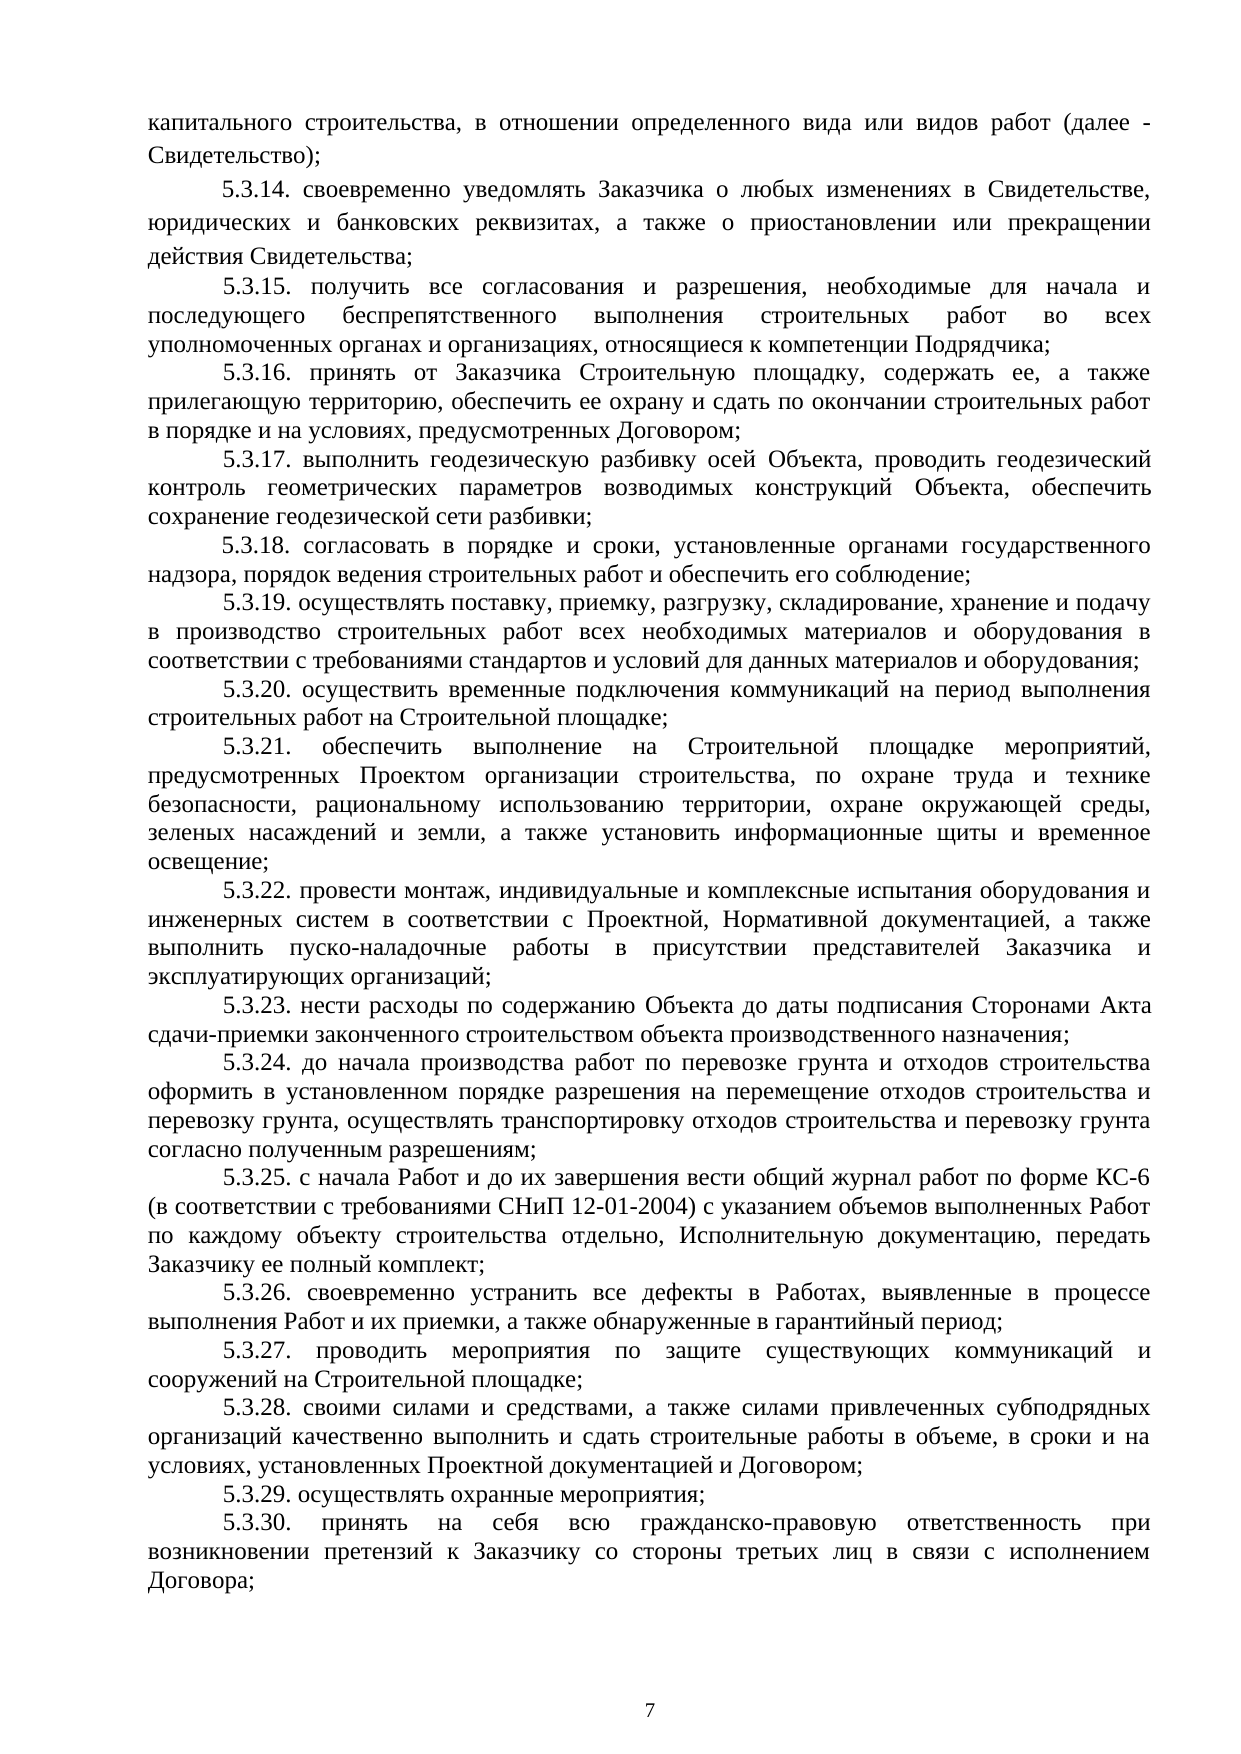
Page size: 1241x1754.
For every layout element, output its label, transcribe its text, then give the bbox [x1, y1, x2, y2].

text 5.3.29. осуществлять охранные мероприятия; [148, 1479, 1152, 1507]
text 5.3.30. принять на себя всю гражданско-правовую ответственность при возникновении претензий к Заказчику со стороны третьих лиц в связи с исполнением Договора; [148, 1507, 1152, 1594]
text 5.3.21. обеспечить выполнение на Строительной площадке мероприятий, предусмотренных Проектом организации строительства, по охране труда и технике безопасности, рациональному использованию территории, охране окружающей среды, зеленых насаждений и земли, а также установить информационные щиты и временное освещение; [148, 731, 1152, 875]
text 5.3.14. своевременно уведомлять Заказчика о любых изменениях в Свидетельстве, юридических и банковских реквизитах, а также о приостановлении или прекращении действия Свидетельства; [148, 171, 1152, 271]
text 5.3.27. проводить мероприятия по защите существующих коммуникаций и сооружений на Строительной площадке; [148, 1335, 1152, 1392]
text 5.3.26. своевременно устранить все дефекты в Работах, выявленные в процессе выполнения Работ и их приемки, а также обнаруженные в гарантийный период; [148, 1277, 1152, 1335]
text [148, 103, 1152, 171]
text 5.3.28. своими силами и средствами, а также силами привлеченных субподрядных организаций качественно выполнить и сдать строительные работы в объеме, в сроки и на условиях, установленных Проектной документацией и Договором; [148, 1392, 1152, 1479]
text 5.3.24. до начала производства работ по перевозке грунта и отходов строительства оформить в установленном порядке разрешения на перемещение отходов строительства и перевозку грунта, осуществлять транспортировку отходов строительства и перевозку грунта согласно полученным разрешениям; [148, 1047, 1152, 1162]
text 5.3.16. принять от Заказчика Строительную площадку, содержать ее, а также прилегающую территорию, обеспечить ее охрану и сдать по окончании строительных работ в порядке и на условиях, предусмотренных Договором; [148, 357, 1152, 444]
text 5.3.23. нести расходы по содержанию Объекта до даты подписания Сторонами Акта сдачи-приемки законченного строительством объекта производственного назначения; [148, 990, 1152, 1047]
text 5.3.17. выполнить геодезическую разбивку осей Объекта, проводить геодезический контроль геометрических параметров возводимых конструкций Объекта, обеспечить сохранение геодезической сети разбивки; [148, 444, 1152, 530]
text 5.3.19. осуществлять поставку, приемку, разгрузку, складирование, хранение и подачу в производство строительных работ всех необходимых материалов и оборудования в соответствии с требованиями стандартов и условий для данных материалов и оборудования; [148, 587, 1152, 674]
text 5.3.20. осуществить временные подключения коммуникаций на период выполнения строительных работ на Строительной площадке; [148, 674, 1152, 731]
text 5.3.22. провести монтаж, индивидуальные и комплексные испытания оборудования и инженерных систем в соответствии с Проектной, Нормативной документацией, а также выполнить пуско-наладочные работы в присутствии представителей Заказчика и эксплуатирующих организаций; [148, 875, 1152, 990]
list 5.3.18. согласовать в порядке и сроки, установленные органами государственного надзора, порядок ведения строительных работ и обеспечить его соблюдение; [148, 530, 1152, 587]
text 5.3.15. получить все согласования и разрешения, необходимые для начала и последующего беспрепятственного выполнения строительных работ во всех уполномоченных органах и организациях, относящиеся к компетенции Подрядчика; [148, 271, 1152, 357]
text 5.3.25. с начала Работ и до их завершения вести общий журнал работ по форме КС-6 (в соответствии с требованиями СНиП 12-01-2004) с указанием объемов выполненных Работ по каждому объекту строительства отдельно, Исполнительную документацию, передать Заказчику ее полный комплект; [148, 1162, 1152, 1277]
